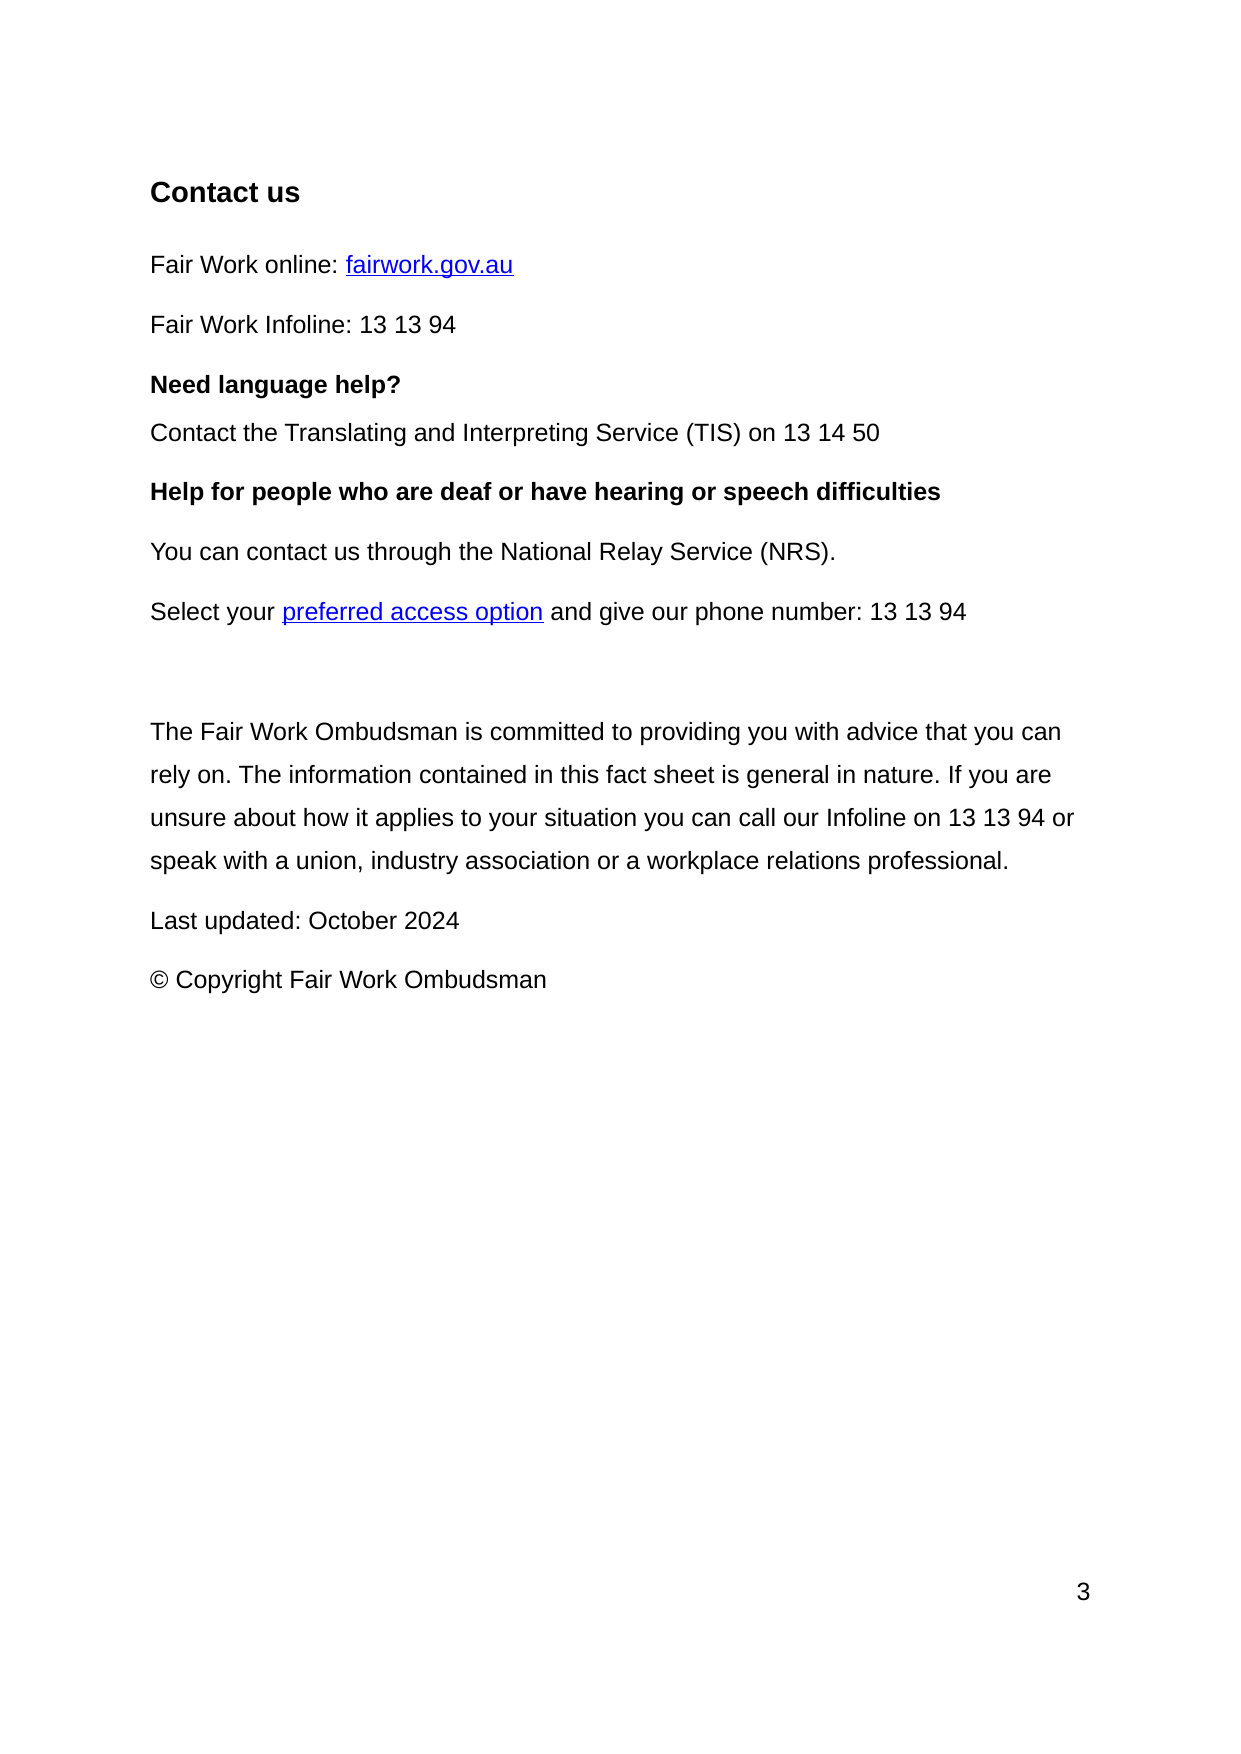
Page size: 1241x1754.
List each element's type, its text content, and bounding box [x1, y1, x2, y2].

text The Fair Work Ombudsman is committed to providing you with advice that you can rely on. The information contained in this fact sheet is general in nature. If you are unsure about how it applies to your situation you can call our Infoline on 13 13 94 or speak with a union, industry association or a workplace relations professional. [150, 717, 1090, 875]
text Need language help? [150, 370, 1090, 399]
text Select your preferred access option and give our phone number: 13 13 94 [150, 597, 1090, 626]
text Help for people who are deaf or have hearing or speech difficulties [150, 477, 1090, 506]
subtitle Contact us [150, 175, 1090, 208]
text Fair Work Infoline: 13 13 94 [150, 310, 1090, 339]
text Fair Work online: fairwork.gov.au [150, 250, 1090, 279]
text © Copyright Fair Work Ombudsman [150, 966, 1090, 994]
text Contact the Translating and Interpreting Service (TIS) on 13 14 50 [150, 418, 1090, 446]
text You can contact us through the National Relay Service (NRS). [150, 537, 1090, 566]
text Last updated: October 2024 [150, 906, 1090, 934]
